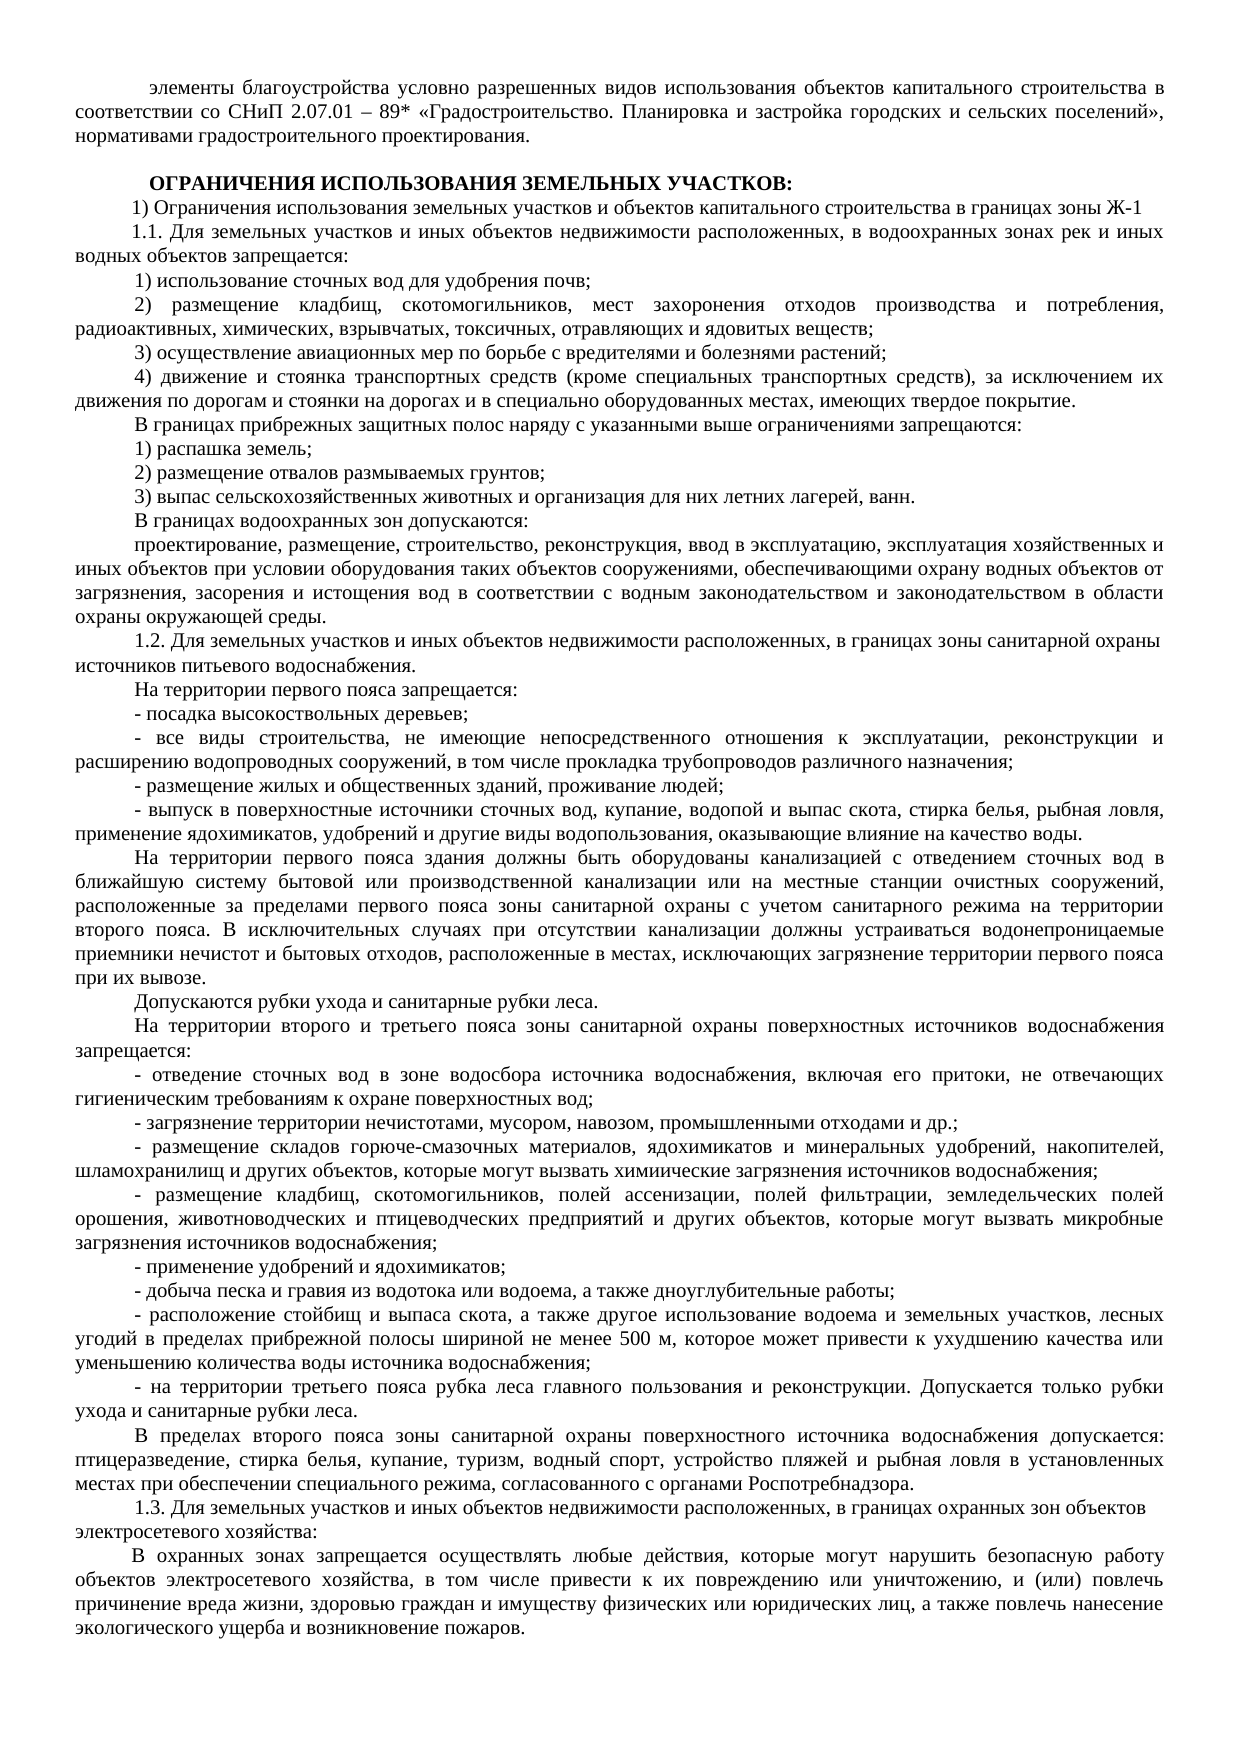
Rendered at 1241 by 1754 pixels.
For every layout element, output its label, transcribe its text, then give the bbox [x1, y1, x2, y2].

text На территории первого пояса запрещается: [75, 677, 1165, 701]
text 1) распашка земель; [75, 436, 1165, 460]
text - отведение сточных вод в зоне водосбора источника водоснабжения, включая его притоки, не отвечающих гигиеническим требованиям к охране поверхностных вод; [75, 1062, 1165, 1110]
text 3) выпас сельскохозяйственных животных и организация для них летних лагерей, ванн. [75, 484, 1165, 508]
text В пределах второго пояса зоны санитарной охраны поверхностного источника водоснабжения допускается: птицеразведение, стирка белья, купание, туризм, водный спорт, устройство пляжей и рыбная ловля в установленных местах при обеспечении специального режима, согласованного с органами Роспотребнадзора. [75, 1422, 1165, 1495]
text 1) использование сточных вод для удобрения почв; [75, 267, 1165, 292]
text проектирование, размещение, строительство, реконструкция, ввод в эксплуатацию, эксплуатация хозяйственных и иных объектов при условии оборудования таких объектов сооружениями, обеспечивающими охрану водных объектов от загрязнения, засорения и истощения вод в соответствии с водным законодательством и законодательством в области охраны окружающей среды. [75, 532, 1165, 628]
text В границах водоохранных зон допускаются: [75, 508, 1165, 532]
text 2) размещение кладбищ, скотомогильников, мест захоронения отходов производства и потребления, радиоактивных, химических, взрывчатых, токсичных, отравляющих и ядовитых веществ; [75, 292, 1165, 340]
text 4) движение и стоянка транспортных средств (кроме специальных транспортных средств), за исключением их движения по дорогам и стоянки на дорогах и в специально оборудованных местах, имеющих твердое покрытие. [75, 364, 1165, 412]
text - посадка высокоствольных деревьев; [75, 701, 1165, 725]
text - размещение кладбищ, скотомогильников, полей ассенизации, полей фильтрации, земледельческих полей орошения, животноводческих и птицеводческих предприятий и других объектов, которые могут вызвать микробные загрязнения источников водоснабжения; [75, 1182, 1165, 1254]
text 1) Ограничения использования земельных участков и объектов капитального строительства в границах зоны Ж-1 [75, 195, 1165, 219]
text - размещение жилых и общественных зданий, проживание людей; [75, 773, 1165, 797]
text - расположение стойбищ и выпаса скота, а также другое использование водоема и земельных участков, лесных угодий в пределах прибрежной полосы шириной не менее , которое может привести к ухудшению качества или уменьшению количества воды источника водоснабжения; [75, 1302, 1165, 1374]
text - все виды строительства, не имеющие непосредственного отношения к эксплуатации, реконструкции и расширению водопроводных сооружений, в том числе прокладка трубопроводов различного назначения; [75, 725, 1165, 773]
text 1.2. Для земельных участков и иных объектов недвижимости расположенных, в границах зоны санитарной охраны источников питьевого водоснабжения. [75, 628, 1165, 677]
text 3) осуществление авиационных мер по борьбе с вредителями и болезнями растений; [75, 340, 1165, 364]
text - выпуск в поверхностные источники сточных вод, купание, водопой и выпас скота, стирка белья, рыбная ловля, применение ядохимикатов, удобрений и другие виды водопользования, оказывающие влияние на качество воды. [75, 797, 1165, 845]
text 2) размещение отвалов размываемых грунтов; [75, 460, 1165, 484]
text 1.1. Для земельных участков и иных объектов недвижимости расположенных, в водоохранных зонах рек и иных водных объектов запрещается: [75, 219, 1165, 267]
text - размещение складов горюче-смазочных материалов, ядохимикатов и минеральных удобрений, накопителей, шламохранилищ и других объектов, которые могут вызвать химиические загрязнения источников водоснабжения; [75, 1134, 1165, 1182]
text - добыча песка и гравия из водотока или водоема, а также дноуглубительные работы; [75, 1278, 1165, 1302]
text На территории второго и третьего пояса зоны санитарной охраны поверхностных источников водоснабжения запрещается: [75, 1013, 1165, 1062]
text В границах прибрежных защитных полос наряду с указанными выше ограничениями запрещаются: [75, 412, 1165, 436]
text элементы благоустройства условно разрешенных видов использования объектов капитального строительства в соответствии со СНиП 2.07.01 – 89* «Градостроительство. Планировка и застройка городских и сельских поселений», нормативами градостроительного проектирования. [75, 75, 1165, 147]
text - применение удобрений и ядохимикатов; [75, 1254, 1165, 1278]
text - на территории третьего пояса рубка леса главного пользования и реконструкции. Допускается только рубки ухода и санитарные рубки леса. [75, 1374, 1165, 1422]
text На территории первого пояса здания должны быть оборудованы канализацией с отведением сточных вод в ближайшую систему бытовой или производственной канализации или на местные станции очистных сооружений, расположенные за пределами первого пояса зоны санитарной охраны с учетом санитарного режима на территории второго пояса. В исключительных случаях при отсутствии канализации должны устраиваться водонепроницаемые приемники нечистот и бытовых отходов, расположенные в местах, исключающих загрязнение территории первого пояса при их вывозе. [75, 845, 1165, 989]
text В охранных зонах запрещается осуществлять любые действия, которые могут нарушить безопасную работу объектов электросетевого хозяйства, в том числе привести к их повреждению или уничтожению, и (или) повлечь причинение вреда жизни, здоровью граждан и имуществу физических или юридических лиц, а также повлечь нанесение экологического ущерба и возникновение пожаров. [75, 1543, 1165, 1639]
text - загрязнение территории нечистотами, мусором, навозом, промышленными отходами и др.; [75, 1110, 1165, 1134]
text Допускаются рубки ухода и санитарные рубки леса. [75, 989, 1165, 1013]
text ОГРАНИЧЕНИЯ ИСПОЛЬЗОВАНИЯ ЗЕМЕЛЬНЫХ УЧАСТКОВ: [75, 171, 1165, 195]
text 1.3. Для земельных участков и иных объектов недвижимости расположенных, в границах охранных зон объектов электросетевого хозяйства: [75, 1495, 1165, 1543]
